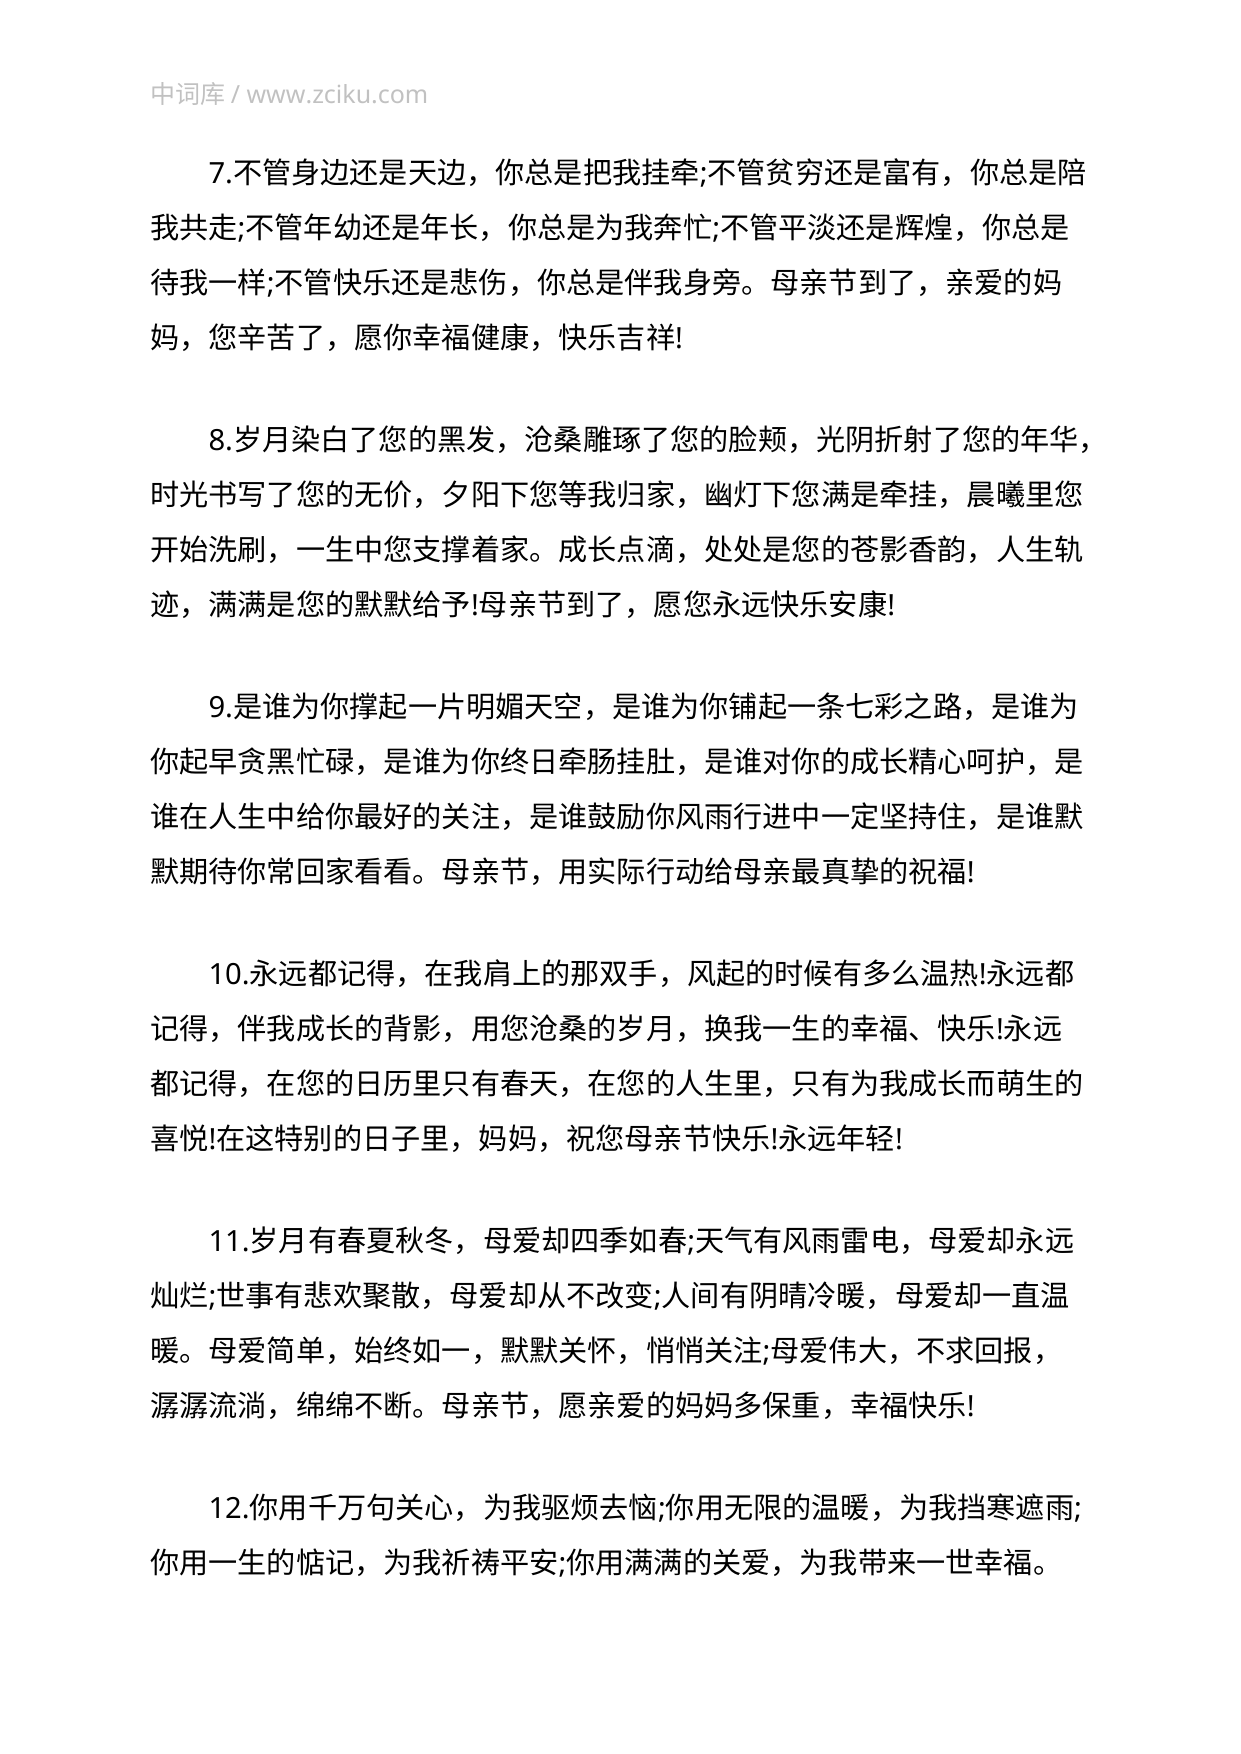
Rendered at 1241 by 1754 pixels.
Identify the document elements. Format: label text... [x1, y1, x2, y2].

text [150, 1484, 1090, 1582]
text 11.岁月有春夏秋冬，母爱却四季如春;天气有风雨雷电，母爱却永远灿烂;世事有悲欢聚散，母爱却从不改变;人间有阴晴冷暖，母爱却一直温暖。母爱简单，始终如一，默默关怀，悄悄关注;母爱伟大，不求回报，潺潺流淌，绵绵不断。母亲节，愿亲爱的妈妈多保重，幸福快乐! [150, 1217, 1090, 1425]
text 7.不管身边还是天边，你总是把我挂牵;不管贫穷还是富有，你总是陪我共走;不管年幼还是年长，你总是为我奔忙;不管平淡还是辉煌，你总是待我一样;不管快乐还是悲伤，你总是伴我身旁。母亲节到了，亲爱的妈妈，您辛苦了，愿你幸福健康，快乐吉祥! [150, 150, 1090, 357]
text 10.永远都记得，在我肩上的那双手，风起的时候有多么温热!永远都记得，伴我成长的背影，用您沧桑的岁月，换我一生的幸福、快乐!永远都记得，在您的日历里只有春天，在您的人生里，只有为我成长而萌生的喜悦!在这特别的日子里，妈妈，祝您母亲节快乐!永远年轻! [150, 951, 1090, 1158]
text 9.是谁为你撑起一片明媚天空，是谁为你铺起一条七彩之路，是谁为你起早贪黑忙碌，是谁为你终日牵肠挂肚，是谁对你的成长精心呵护，是谁在人生中给你最好的关注，是谁鼓励你风雨行进中一定坚持住，是谁默默期待你常回家看看。母亲节，用实际行动给母亲最真挚的祝福! [150, 684, 1090, 891]
text 8.岁月染白了您的黑发，沧桑雕琢了您的脸颊，光阴折射了您的年华，时光书写了您的无价，夕阳下您等我归家，幽灯下您满是牵挂，晨曦里您开始洗刷，一生中您支撑着家。成长点滴，处处是您的苍影香韵，人生轨迹，满满是您的默默给予!母亲节到了，愿您永远快乐安康! [150, 417, 1090, 624]
